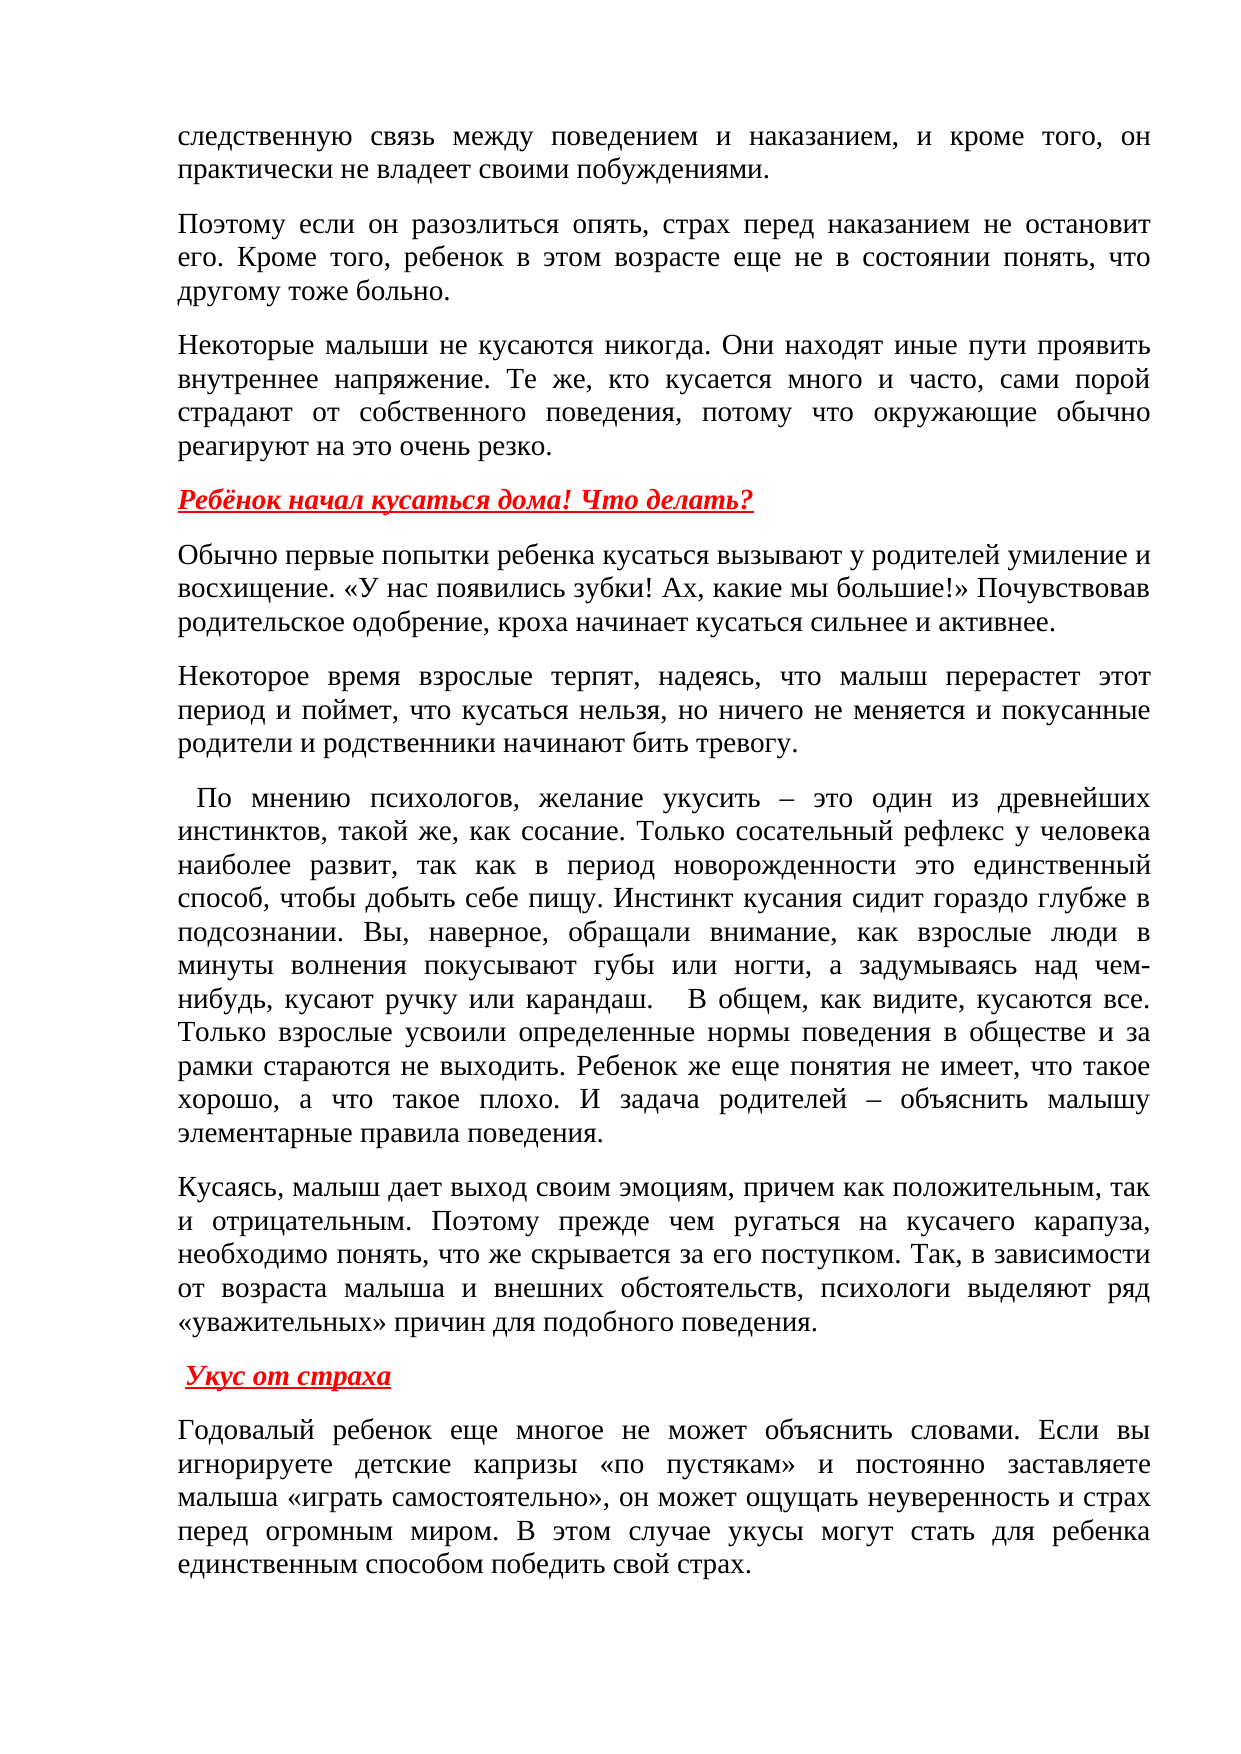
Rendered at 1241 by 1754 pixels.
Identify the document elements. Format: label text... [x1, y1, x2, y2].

text Годовалый ребенок еще многое не может объяснить словами. Если вы игнорируете детские капризы «по пустякам» и постоянно заставляете малыша «играть самостоятельно», он может ощущать неуверенность и страх перед огромным миром. В этом случае укусы могут стать для ребенка единственным способом победить свой страх. [177, 1412, 1152, 1580]
text Некоторое время взрослые терпят, надеясь, что малыш перерастет этот период и поймет, что кусаться нельзя, но ничего не меняется и покусанные родители и родственники начинают бить тревогу. [177, 658, 1152, 759]
text Кусаясь, малыш дает выход своим эмоциям, причем как положительным, так и отрицательным. Поэтому прежде чем ругаться на кусачего карапуза, необходимо понять, что же скрывается за его поступком. Так, в зависимости от возраста малыша и внешних обстоятельств, психологи выделяют ряд «уважительных» причин для подобного поведения. [177, 1169, 1152, 1337]
text Укус от страха [177, 1358, 1152, 1392]
text Некоторые малыши не кусаются никогда. Они находят иные пути проявить внутреннее напряжение. Те же, кто кусается много и часто, сами порой страдают от собственного поведения, потому что окружающие обычно реагируют на это очень резко. [177, 327, 1152, 462]
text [177, 118, 1152, 185]
text Поэтому если он разозлиться опять, страх перед наказанием не остановит его. Кроме того, ребенок в этом возрасте еще не в состоянии понять, что другому тоже больно. [177, 206, 1152, 307]
text Ребёнок начал кусаться дома! Что делать? [177, 482, 1152, 516]
text По мнению психологов, желание укусить – это один из древнейших инстинктов, такой же, как сосание. Только сосательный рефлекс у человека наиболее развит, так как в период новорожденности это единственный способ, чтобы добыть себе пищу. Инстинкт кусания сидит гораздо глубже в подсознании. Вы, наверное, обращали внимание, как взрослые люди в минуты волнения покусывают губы или ногти, а задумываясь над чем-нибудь, кусают ручку или карандаш. В общем, как видите, кусаются все. Только взрослые усвоили определенные нормы поведения в обществе и за рамки стараются не выходить. Ребенок же еще понятия не имеет, что такое хорошо, а что такое плохо. И задача родителей – объяснить малышу элементарные правила поведения. [177, 780, 1152, 1149]
text Обычно первые попытки ребенка кусаться вызывают у родителей умиление и восхищение. «У нас появились зубки! Ах, какие мы большие!» Почувствовав родительское одобрение, кроха начинает кусаться сильнее и активнее. [177, 537, 1152, 637]
